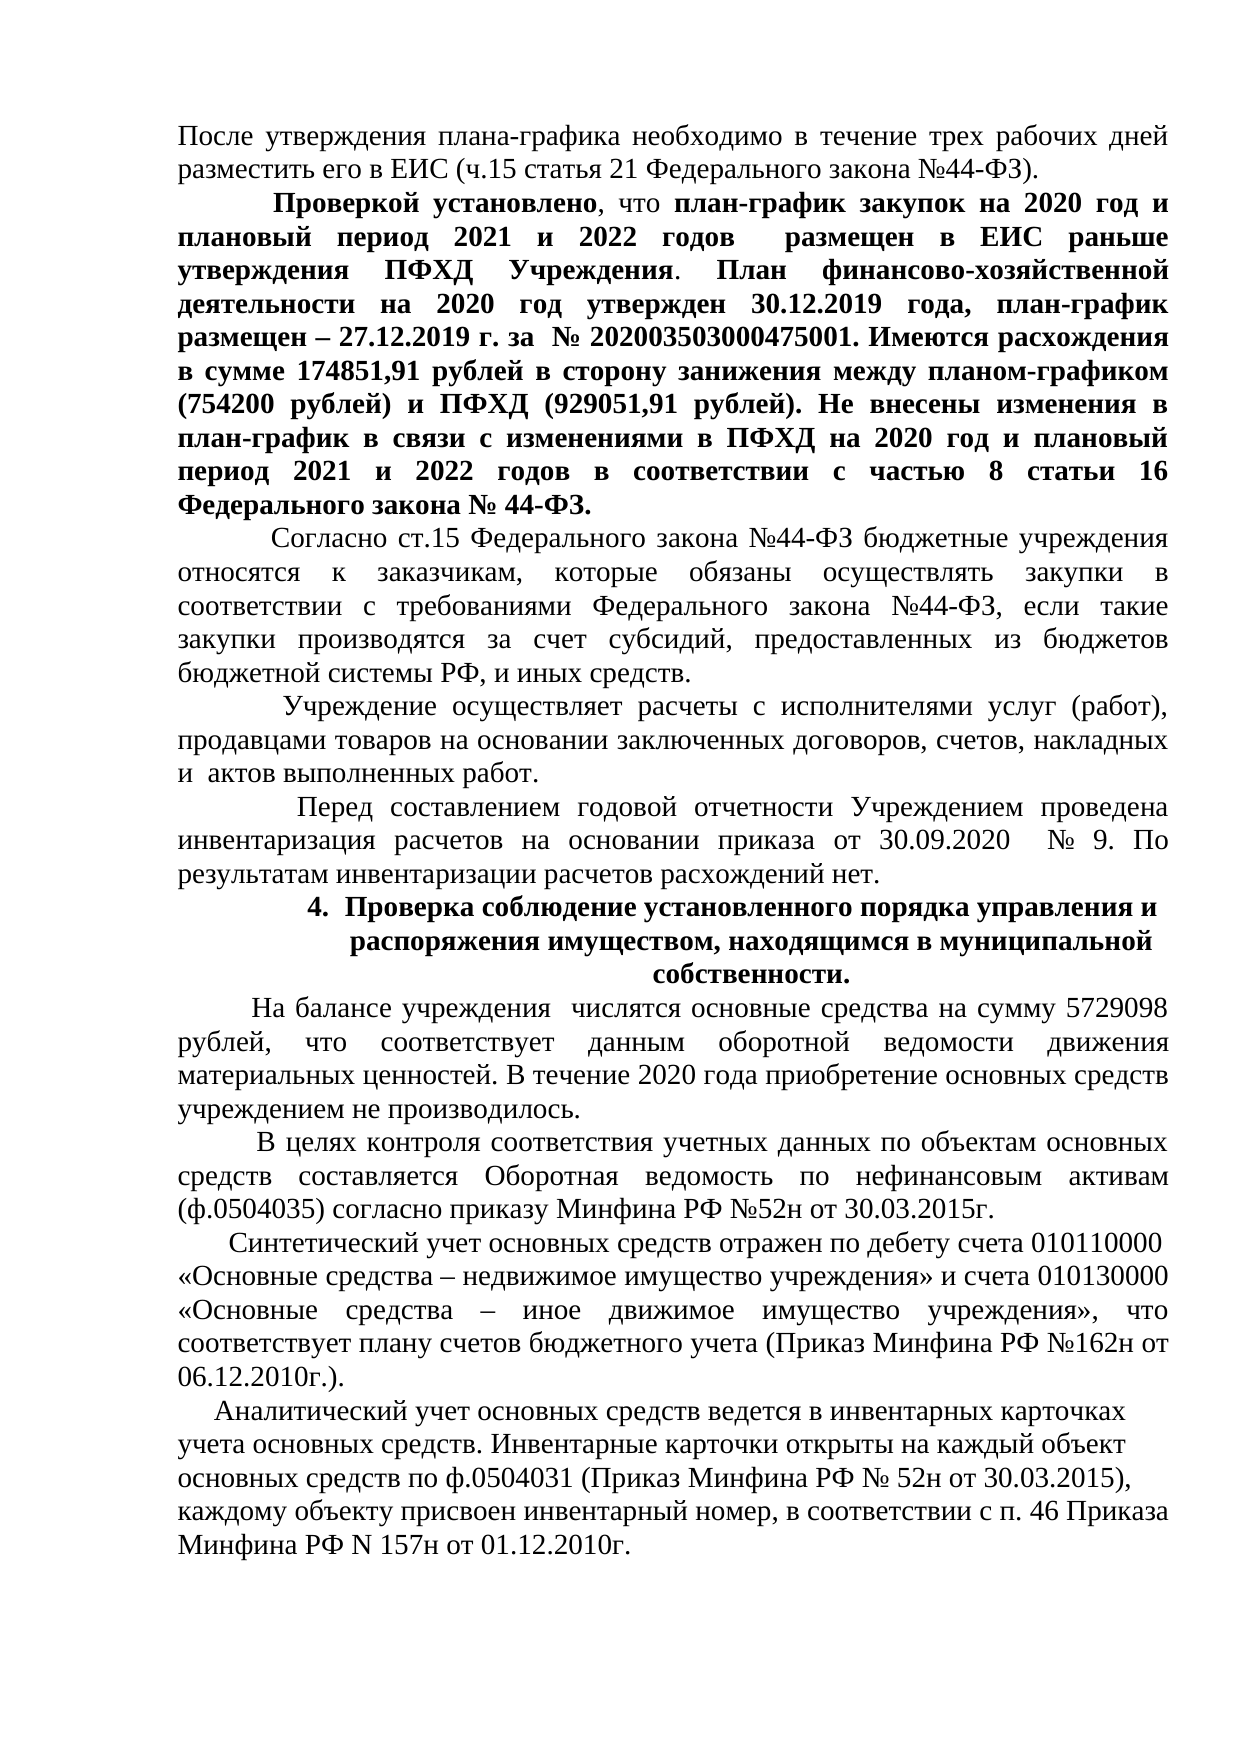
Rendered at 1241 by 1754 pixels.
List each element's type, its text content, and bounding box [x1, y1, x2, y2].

text Проверкой установлено, что план-график закупок на 2020 год и плановый период 2021 и 2022 годов размещен в ЕИС раньше утверждения ПФХД Учреждения. План финансово-хозяйственной деятельности на 2020 год утвержден 30.12.2019 года, план-график размещен – 27.12.2019 г. за № 202003503000475001. Имеются расхождения в сумме 174851,91 рублей в сторону занижения между планом-графиком (754200 рублей) и ПФХД (929051,91 рублей). Не внесены изменения в план-график в связи с изменениями в ПФХД на 2020 год и плановый период 2021 и 2022 годов в соответствии с частью 8 статьи 16 Федерального закона № 44-ФЗ. [177, 185, 1169, 521]
text учета основных средств. Инвентарные карточки открыты на каждый объект [177, 1426, 1169, 1460]
text «Основные средства – недвижимое имущество учреждения» и счета 010130000 «Основные средства – иное движимое имущество учреждения», что соответствует плану счетов бюджетного учета (Приказ Минфина РФ №162н от 06.12.2010г.). [177, 1258, 1169, 1393]
text Согласно ст.15 Федерального закона №44-ФЗ бюджетные учреждения относятся к заказчикам, которые обязаны осуществлять закупки в соответствии с требованиями Федерального закона №44-ФЗ, если такие закупки производятся за счет субсидий, предоставленных из бюджетов бюджетной системы РФ, и иных средств. [177, 521, 1169, 688]
text На балансе учреждения числятся основные средства на сумму 5729098 рублей, что соответствует данным оборотной ведомости движения материальных ценностей. В течение 2020 года приобретение основных средств учреждением не производилось. [177, 990, 1169, 1124]
list Проверка соблюдение установленного порядка управления и распоряжения имуществом, находящимся в муниципальной собственности. [295, 889, 1169, 990]
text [177, 118, 1169, 185]
text В целях контроля соответствия учетных данных по объектам основных средств составляется Оборотная ведомость по нефинансовым активам (ф.0504035) согласно приказу Минфина РФ №52н от 30.03.2015г. [177, 1124, 1169, 1225]
text Учреждение осуществляет расчеты с исполнителями услуг (работ), продавцами товаров на основании заключенных договоров, счетов, накладных и актов выполненных работ. [177, 688, 1169, 789]
text каждому объекту присвоен инвентарный номер, в соответствии с п. 46 Приказа Минфина РФ N 157н от 01.12.2010г. [177, 1493, 1169, 1560]
text Перед составлением годовой отчетности Учреждением проведена инвентаризация расчетов на основании приказа от 30.09.2020 № 9. По результатам инвентаризации расчетов расхождений нет. [177, 789, 1169, 889]
text Аналитический учет основных средств ведется в инвентарных карточках [177, 1393, 1169, 1426]
text основных средств по ф.0504031 (Приказ Минфина РФ № 52н от 30.03.2015), [177, 1460, 1169, 1493]
text Синтетический учет основных средств отражен по дебету счета 010110000 [177, 1225, 1169, 1258]
